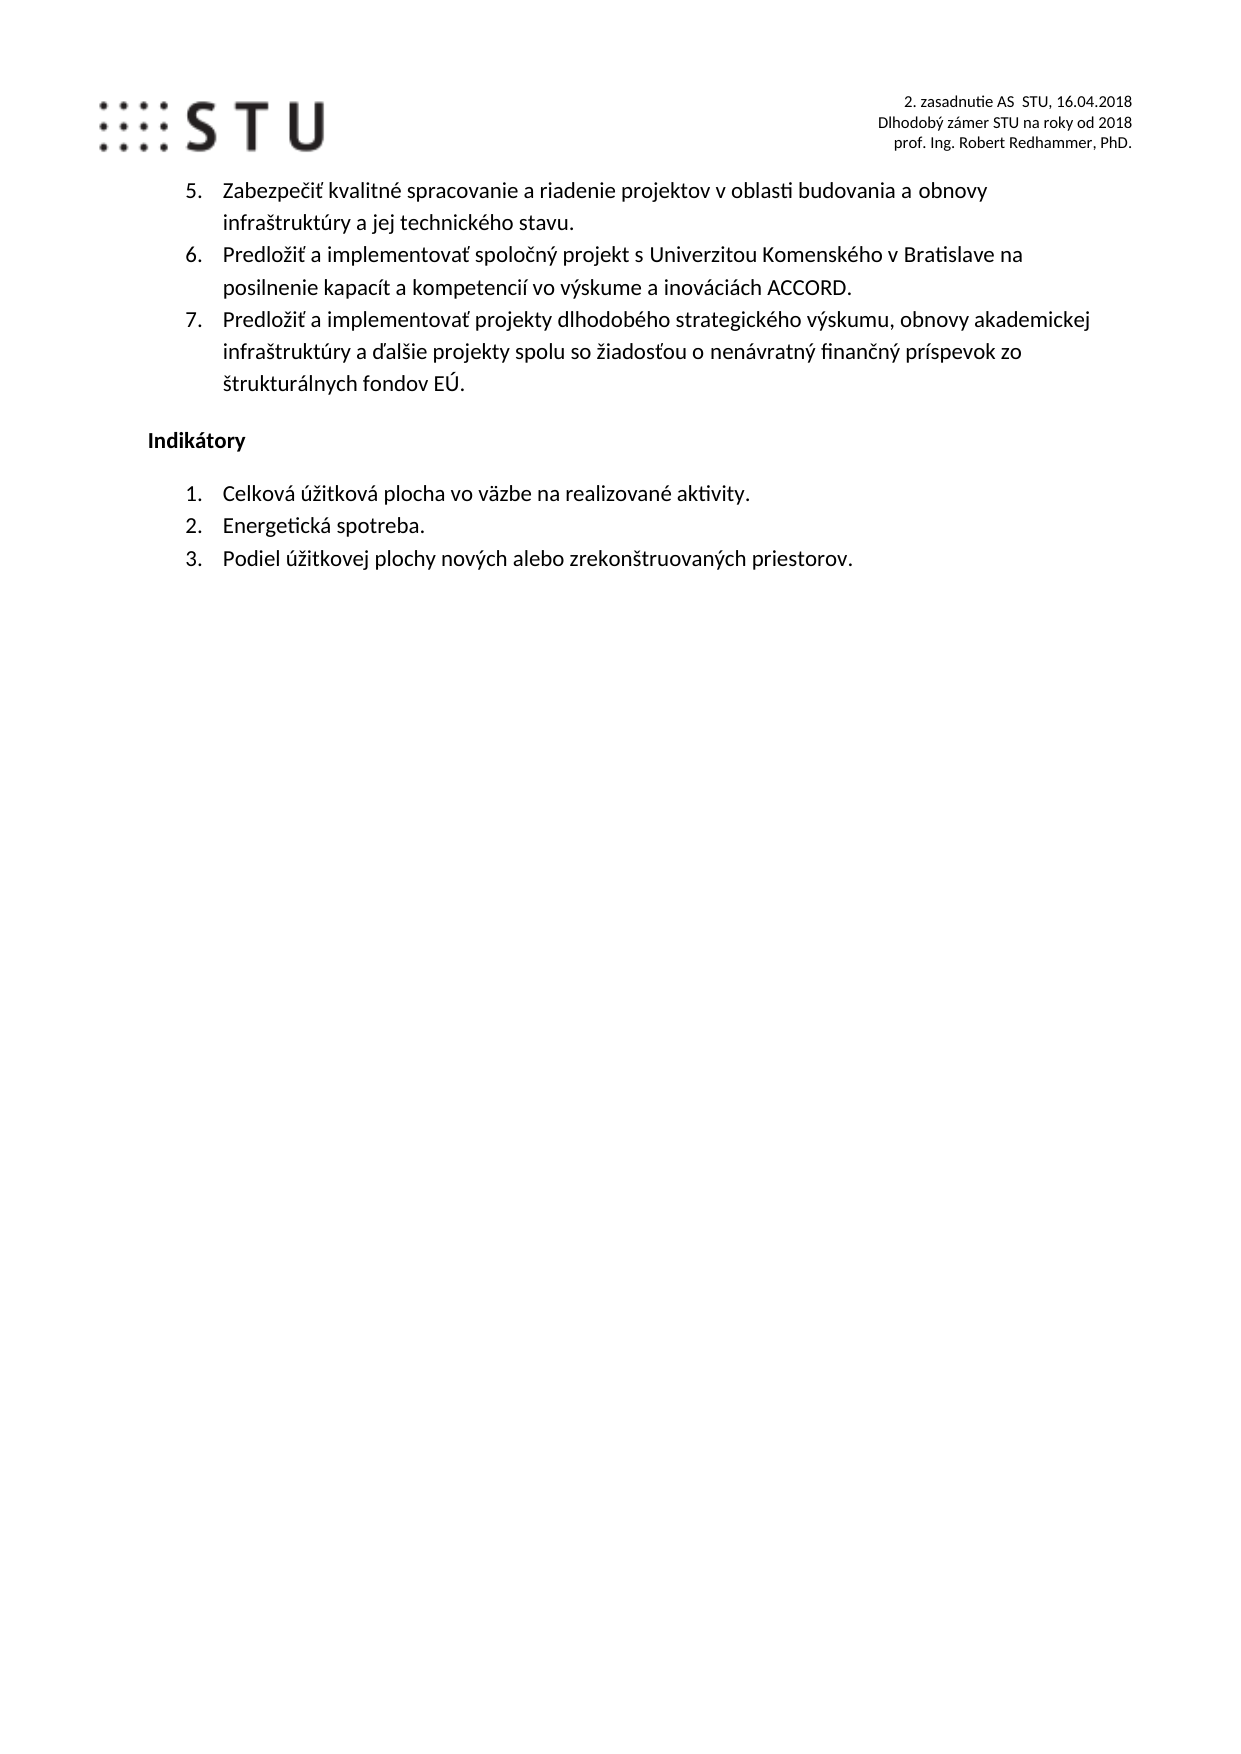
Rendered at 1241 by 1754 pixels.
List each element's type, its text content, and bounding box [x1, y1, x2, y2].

list Predložiť a implementovať spoločný projekt s Univerzitou Komenského v Bratislave na posilnenie kapacít a kompetencií vo výskume a inováciách ACCORD. [185, 240, 1092, 301]
list Podiel úžitkovej plochy nových alebo zrekonštruovaných priestorov. [185, 544, 1092, 572]
list Energetická spotreba. [185, 512, 1092, 539]
list Zabezpečiť kvalitné spracovanie a riadenie projektov v oblasti budovania a obnovy infraštruktúry a jej technického stavu. [185, 176, 1092, 236]
list Predložiť a implementovať projekty dlhodobého strategického výskumu, obnovy akademickej infraštruktúry a ďalšie projekty spolu so žiadosťou o nenávratný finančný príspevok zo štrukturálnych fondov EÚ. [185, 305, 1092, 397]
text Indikátory [148, 426, 1092, 454]
list Celková úžitková plocha vo väzbe na realizované aktivity. [185, 479, 1092, 507]
